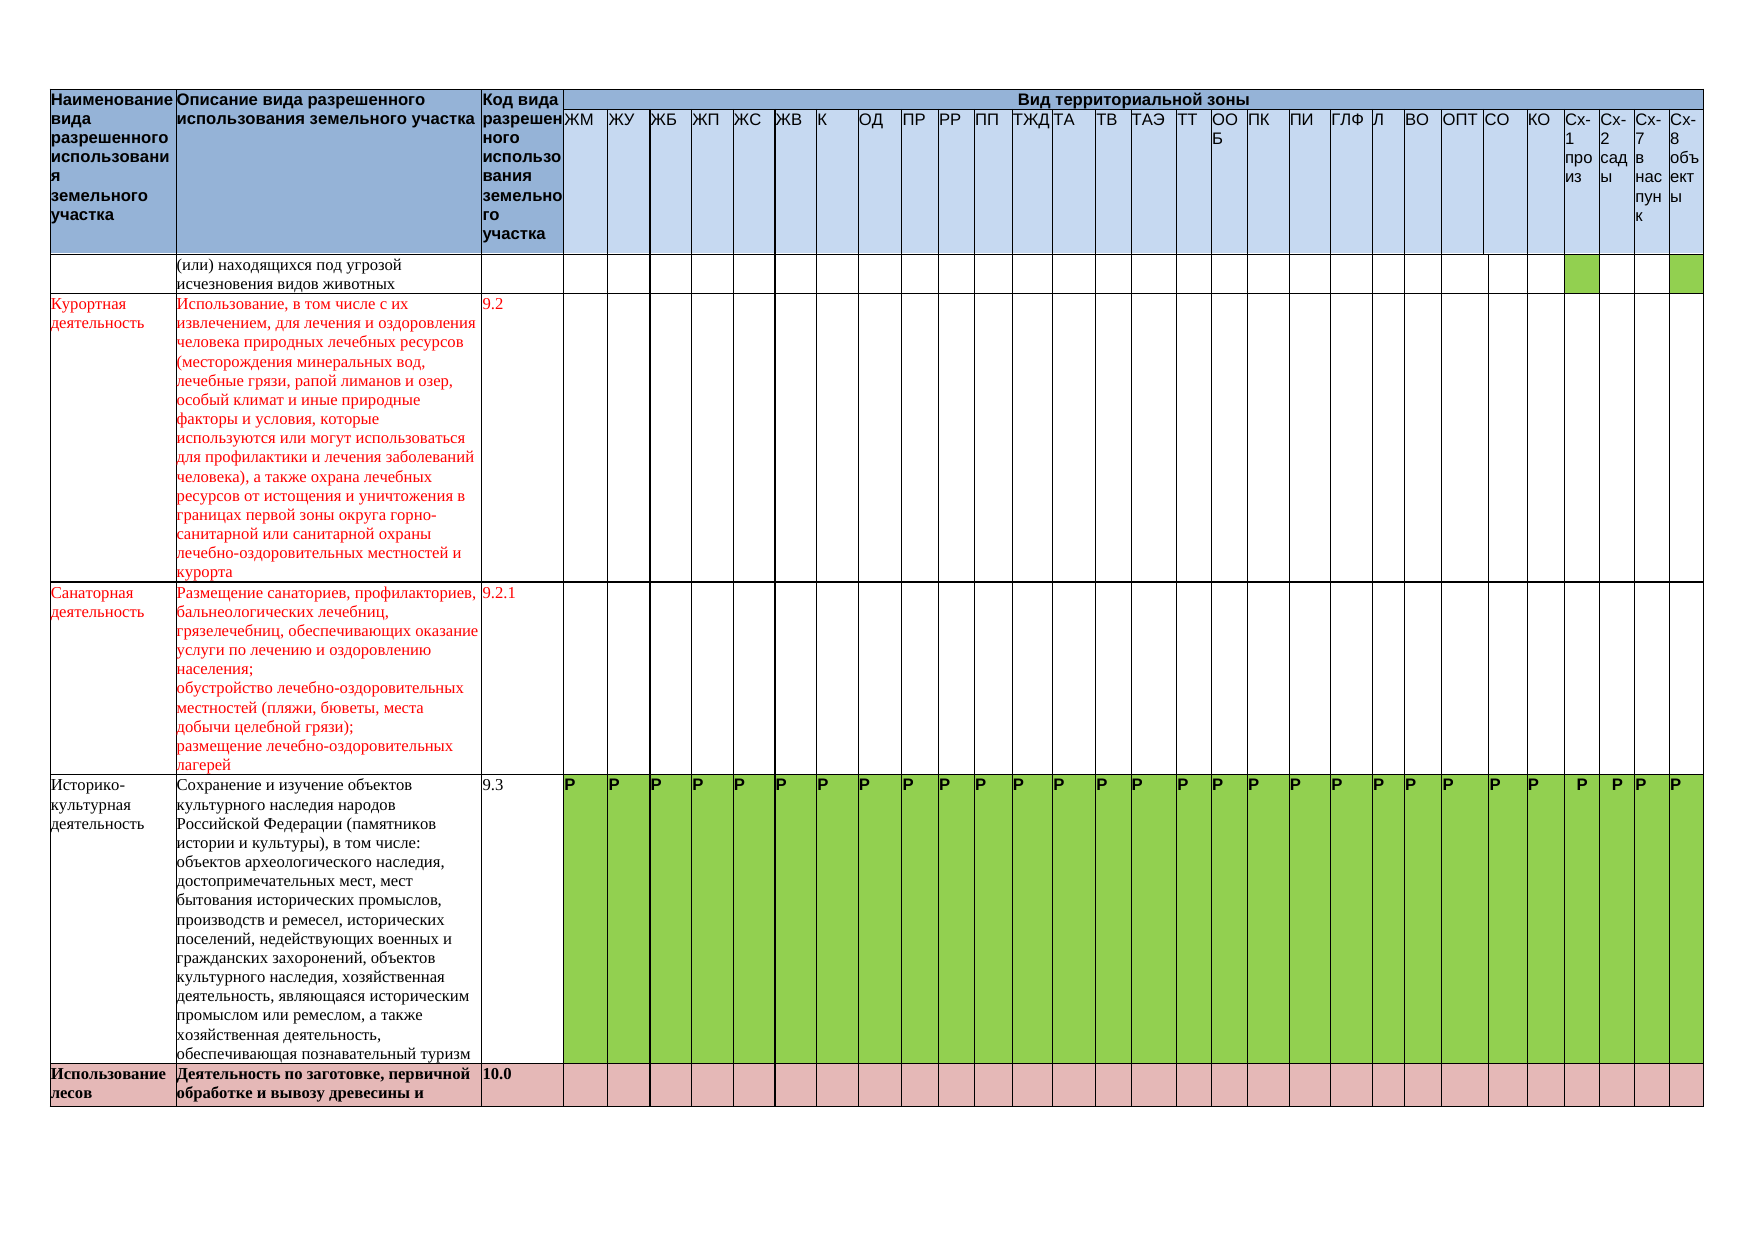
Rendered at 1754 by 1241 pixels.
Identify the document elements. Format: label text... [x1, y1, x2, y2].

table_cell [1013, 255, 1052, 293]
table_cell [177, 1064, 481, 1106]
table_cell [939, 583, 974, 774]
table_cell ЖВ [776, 110, 816, 253]
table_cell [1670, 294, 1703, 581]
table_cell ТЖД [1013, 110, 1052, 253]
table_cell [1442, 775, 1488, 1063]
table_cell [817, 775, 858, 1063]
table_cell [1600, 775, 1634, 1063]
table_cell ПР [902, 110, 938, 253]
table_header Вид территориальной зоны [564, 90, 1703, 109]
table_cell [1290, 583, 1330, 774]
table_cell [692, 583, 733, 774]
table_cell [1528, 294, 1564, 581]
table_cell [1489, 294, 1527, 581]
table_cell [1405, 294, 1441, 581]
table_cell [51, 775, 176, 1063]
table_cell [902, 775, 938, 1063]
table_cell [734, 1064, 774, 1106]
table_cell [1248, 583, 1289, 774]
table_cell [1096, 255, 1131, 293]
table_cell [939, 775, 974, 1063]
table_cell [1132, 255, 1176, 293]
table_header Код вида разрешенного использования земельного участка [482, 90, 563, 253]
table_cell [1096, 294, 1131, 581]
table_cell ПК [1248, 110, 1289, 253]
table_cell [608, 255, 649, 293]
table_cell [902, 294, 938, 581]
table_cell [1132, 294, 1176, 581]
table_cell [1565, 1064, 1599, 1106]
table_cell Сх-1 произ [1565, 110, 1599, 253]
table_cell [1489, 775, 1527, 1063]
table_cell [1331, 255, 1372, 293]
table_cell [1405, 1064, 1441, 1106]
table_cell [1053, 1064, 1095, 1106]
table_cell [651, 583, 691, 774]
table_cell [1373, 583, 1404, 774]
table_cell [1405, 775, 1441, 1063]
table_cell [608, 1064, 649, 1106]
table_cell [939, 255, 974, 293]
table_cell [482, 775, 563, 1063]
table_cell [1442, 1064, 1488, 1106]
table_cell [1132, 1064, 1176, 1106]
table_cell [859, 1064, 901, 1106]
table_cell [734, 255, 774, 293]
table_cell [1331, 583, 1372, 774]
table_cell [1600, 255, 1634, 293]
table_cell ОПТ [1442, 110, 1483, 253]
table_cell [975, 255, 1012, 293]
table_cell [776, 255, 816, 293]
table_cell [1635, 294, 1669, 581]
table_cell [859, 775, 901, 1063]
table_cell ОД [859, 110, 901, 253]
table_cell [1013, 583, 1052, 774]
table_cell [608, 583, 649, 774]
table_cell КО [1528, 110, 1564, 253]
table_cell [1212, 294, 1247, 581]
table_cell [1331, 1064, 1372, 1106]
table_cell РР [939, 110, 974, 253]
table_cell Л [1373, 110, 1404, 253]
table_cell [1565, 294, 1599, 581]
table_cell ТА [1053, 110, 1095, 253]
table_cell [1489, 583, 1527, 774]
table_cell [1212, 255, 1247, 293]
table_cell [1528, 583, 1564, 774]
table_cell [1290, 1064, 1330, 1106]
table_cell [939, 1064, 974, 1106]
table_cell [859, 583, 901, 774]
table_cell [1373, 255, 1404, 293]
table_cell ООБ [1212, 110, 1247, 253]
table_cell К [817, 110, 858, 253]
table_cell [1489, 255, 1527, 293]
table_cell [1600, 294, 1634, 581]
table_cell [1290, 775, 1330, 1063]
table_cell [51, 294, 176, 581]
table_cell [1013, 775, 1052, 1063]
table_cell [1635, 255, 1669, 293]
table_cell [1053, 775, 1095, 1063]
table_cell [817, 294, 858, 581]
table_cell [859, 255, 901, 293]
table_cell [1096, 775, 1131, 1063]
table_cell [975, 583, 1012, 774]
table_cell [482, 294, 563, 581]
table_header Наименование вида разрешенного использования земельного участка [51, 90, 176, 253]
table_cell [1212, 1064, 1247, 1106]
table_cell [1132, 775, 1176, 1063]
table_cell СО [1484, 110, 1527, 253]
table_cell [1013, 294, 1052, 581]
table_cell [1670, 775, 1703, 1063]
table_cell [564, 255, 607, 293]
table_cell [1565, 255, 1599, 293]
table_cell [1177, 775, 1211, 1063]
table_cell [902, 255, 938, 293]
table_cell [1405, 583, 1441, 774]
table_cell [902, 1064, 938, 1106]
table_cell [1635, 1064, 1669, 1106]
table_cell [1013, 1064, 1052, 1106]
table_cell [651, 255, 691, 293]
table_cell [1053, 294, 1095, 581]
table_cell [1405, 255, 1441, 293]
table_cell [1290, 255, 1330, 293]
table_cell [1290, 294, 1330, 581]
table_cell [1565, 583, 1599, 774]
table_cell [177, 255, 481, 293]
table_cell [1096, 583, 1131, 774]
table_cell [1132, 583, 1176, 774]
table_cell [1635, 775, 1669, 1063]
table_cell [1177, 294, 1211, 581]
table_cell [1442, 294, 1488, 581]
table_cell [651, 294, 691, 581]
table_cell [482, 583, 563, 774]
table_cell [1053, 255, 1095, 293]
table_cell Сх-2 сады [1600, 110, 1634, 253]
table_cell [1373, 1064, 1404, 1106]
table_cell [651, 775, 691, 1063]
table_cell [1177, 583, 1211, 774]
table_header Описание вида разрешенного использования земельного участка [177, 90, 481, 253]
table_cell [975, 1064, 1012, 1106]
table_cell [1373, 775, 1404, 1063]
table_cell ЖП [692, 110, 733, 253]
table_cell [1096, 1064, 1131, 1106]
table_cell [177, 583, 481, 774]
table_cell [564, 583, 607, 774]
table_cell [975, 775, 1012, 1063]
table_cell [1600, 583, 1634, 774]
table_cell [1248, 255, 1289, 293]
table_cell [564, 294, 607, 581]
table_cell ПП [975, 110, 1012, 253]
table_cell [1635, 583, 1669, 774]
table_cell ТВ [1096, 110, 1131, 253]
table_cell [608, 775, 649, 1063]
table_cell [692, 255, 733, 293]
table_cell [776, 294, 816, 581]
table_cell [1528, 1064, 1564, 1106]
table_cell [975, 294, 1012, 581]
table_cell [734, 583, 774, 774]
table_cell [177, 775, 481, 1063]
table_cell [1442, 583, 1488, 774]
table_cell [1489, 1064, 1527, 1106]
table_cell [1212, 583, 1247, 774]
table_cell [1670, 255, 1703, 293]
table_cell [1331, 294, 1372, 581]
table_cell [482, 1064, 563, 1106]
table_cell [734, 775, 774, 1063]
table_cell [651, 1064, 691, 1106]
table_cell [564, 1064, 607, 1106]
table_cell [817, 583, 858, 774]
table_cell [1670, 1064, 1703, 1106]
table_cell ПИ [1290, 110, 1330, 253]
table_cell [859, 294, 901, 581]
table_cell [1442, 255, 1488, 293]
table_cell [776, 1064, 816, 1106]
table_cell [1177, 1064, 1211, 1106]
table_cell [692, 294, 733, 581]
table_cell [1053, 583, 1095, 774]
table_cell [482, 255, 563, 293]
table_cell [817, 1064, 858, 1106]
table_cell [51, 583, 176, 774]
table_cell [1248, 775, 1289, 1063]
table_cell ЖМ [564, 110, 607, 253]
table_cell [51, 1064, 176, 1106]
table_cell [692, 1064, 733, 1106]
table_cell ТТ [1177, 110, 1211, 253]
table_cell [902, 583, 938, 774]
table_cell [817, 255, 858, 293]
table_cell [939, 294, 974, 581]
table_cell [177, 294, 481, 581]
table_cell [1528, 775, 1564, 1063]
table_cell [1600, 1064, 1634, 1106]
table_cell ВО [1405, 110, 1441, 253]
table_cell ЖС [734, 110, 774, 253]
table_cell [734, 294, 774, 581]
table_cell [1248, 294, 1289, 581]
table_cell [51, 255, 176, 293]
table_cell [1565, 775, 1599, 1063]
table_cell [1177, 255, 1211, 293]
table_cell Сх-8 объекты [1670, 110, 1703, 253]
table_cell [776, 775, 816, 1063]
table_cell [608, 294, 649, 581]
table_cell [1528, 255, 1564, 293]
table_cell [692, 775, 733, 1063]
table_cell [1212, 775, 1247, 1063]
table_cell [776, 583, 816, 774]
table_cell ЖУ [608, 110, 649, 253]
table_cell ЖБ [651, 110, 691, 253]
table_cell ГЛФ [1331, 110, 1372, 253]
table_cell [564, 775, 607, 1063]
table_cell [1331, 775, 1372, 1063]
table_cell ТАЭ [1132, 110, 1176, 253]
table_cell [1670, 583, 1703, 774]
table_cell Сх-7 в нас пунк [1635, 110, 1669, 253]
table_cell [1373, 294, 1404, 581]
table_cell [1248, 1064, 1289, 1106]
